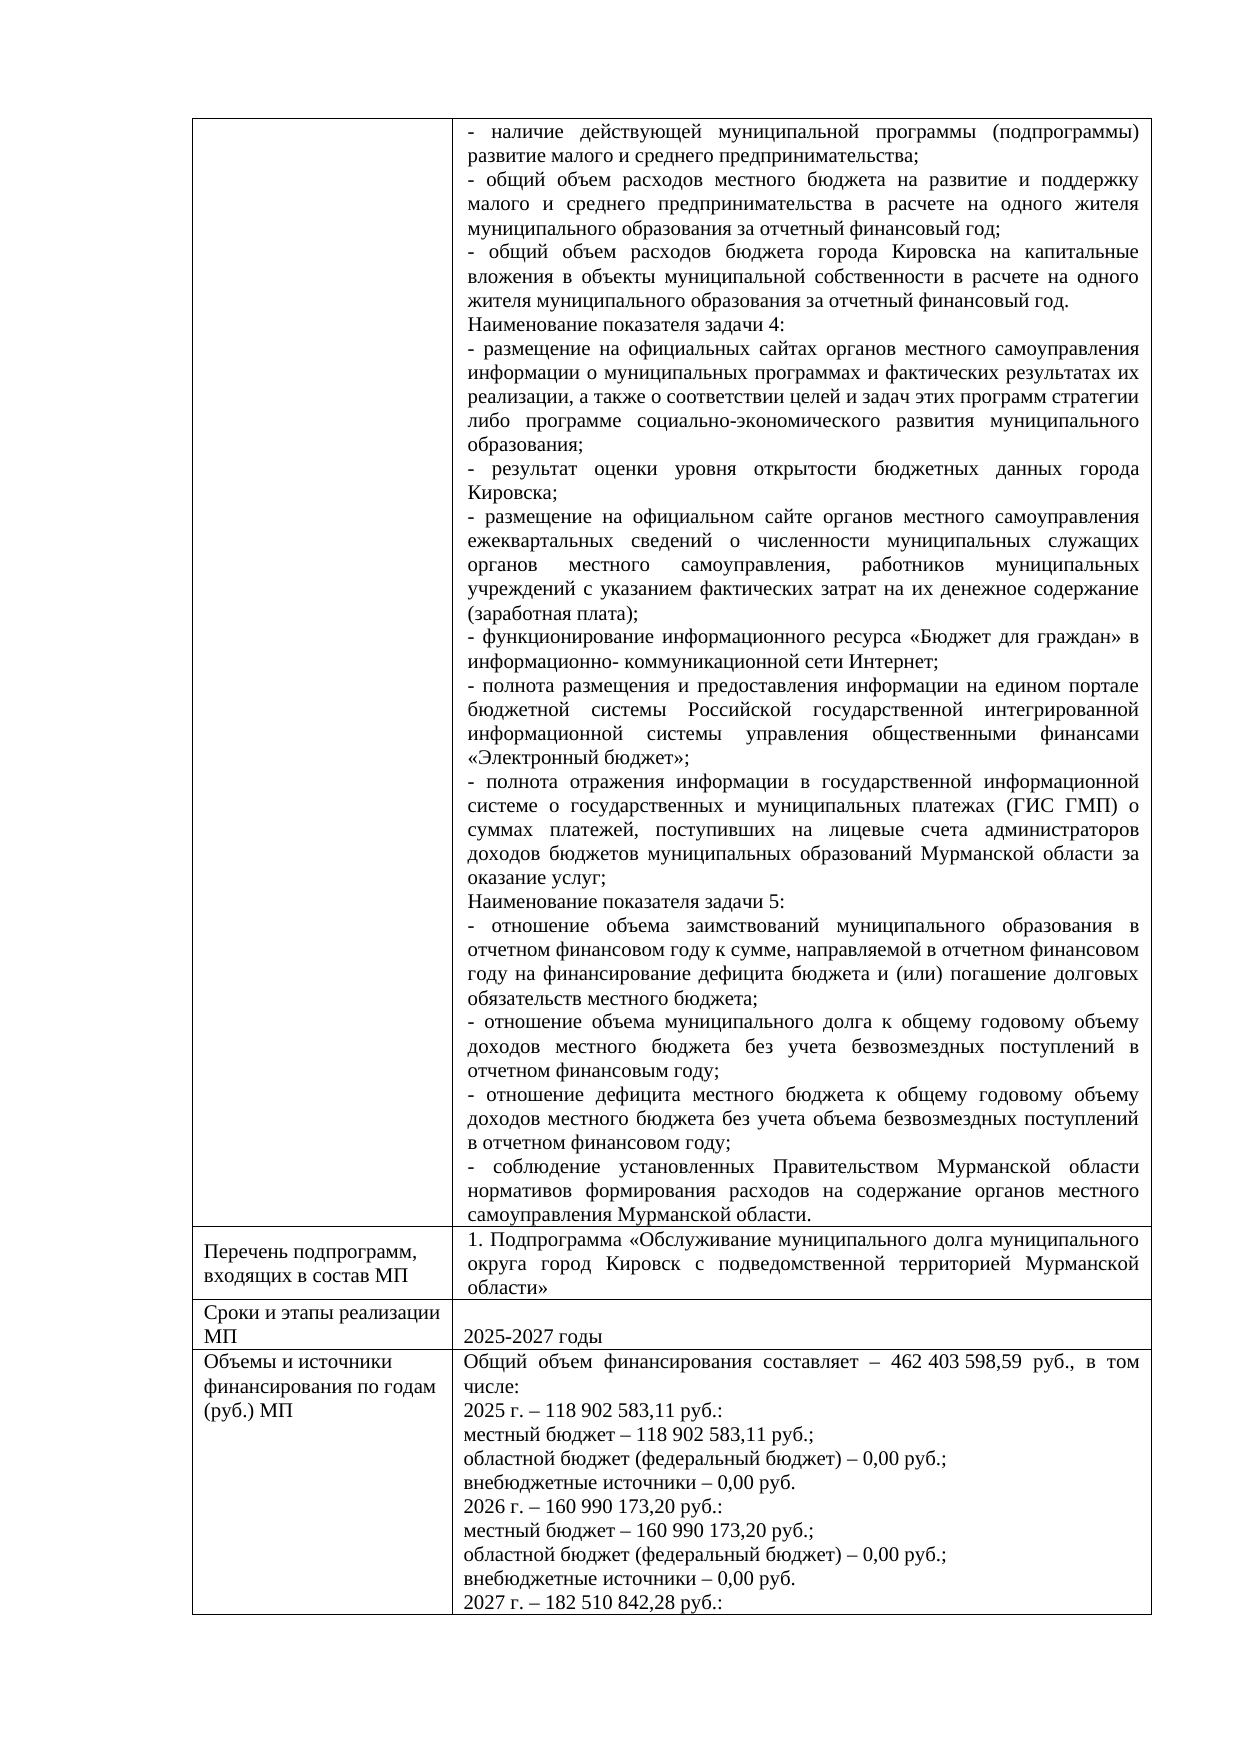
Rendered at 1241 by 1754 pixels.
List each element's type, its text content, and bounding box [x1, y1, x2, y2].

table_cell Сроки и этапы реализации МП [193, 1300, 452, 1348]
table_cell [453, 1350, 1151, 1614]
table_cell 2025-2027 годы [453, 1300, 1151, 1348]
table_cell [193, 119, 452, 1226]
table_cell Перечень подпрограмм, входящих в состав МП [193, 1227, 452, 1299]
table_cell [453, 119, 1151, 1226]
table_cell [193, 1350, 452, 1614]
table_cell 1. Подпрограмма «Обслуживание муниципального долга муниципального округа город Кировск с подведомственной территорией Мурманской области» [453, 1227, 1151, 1299]
